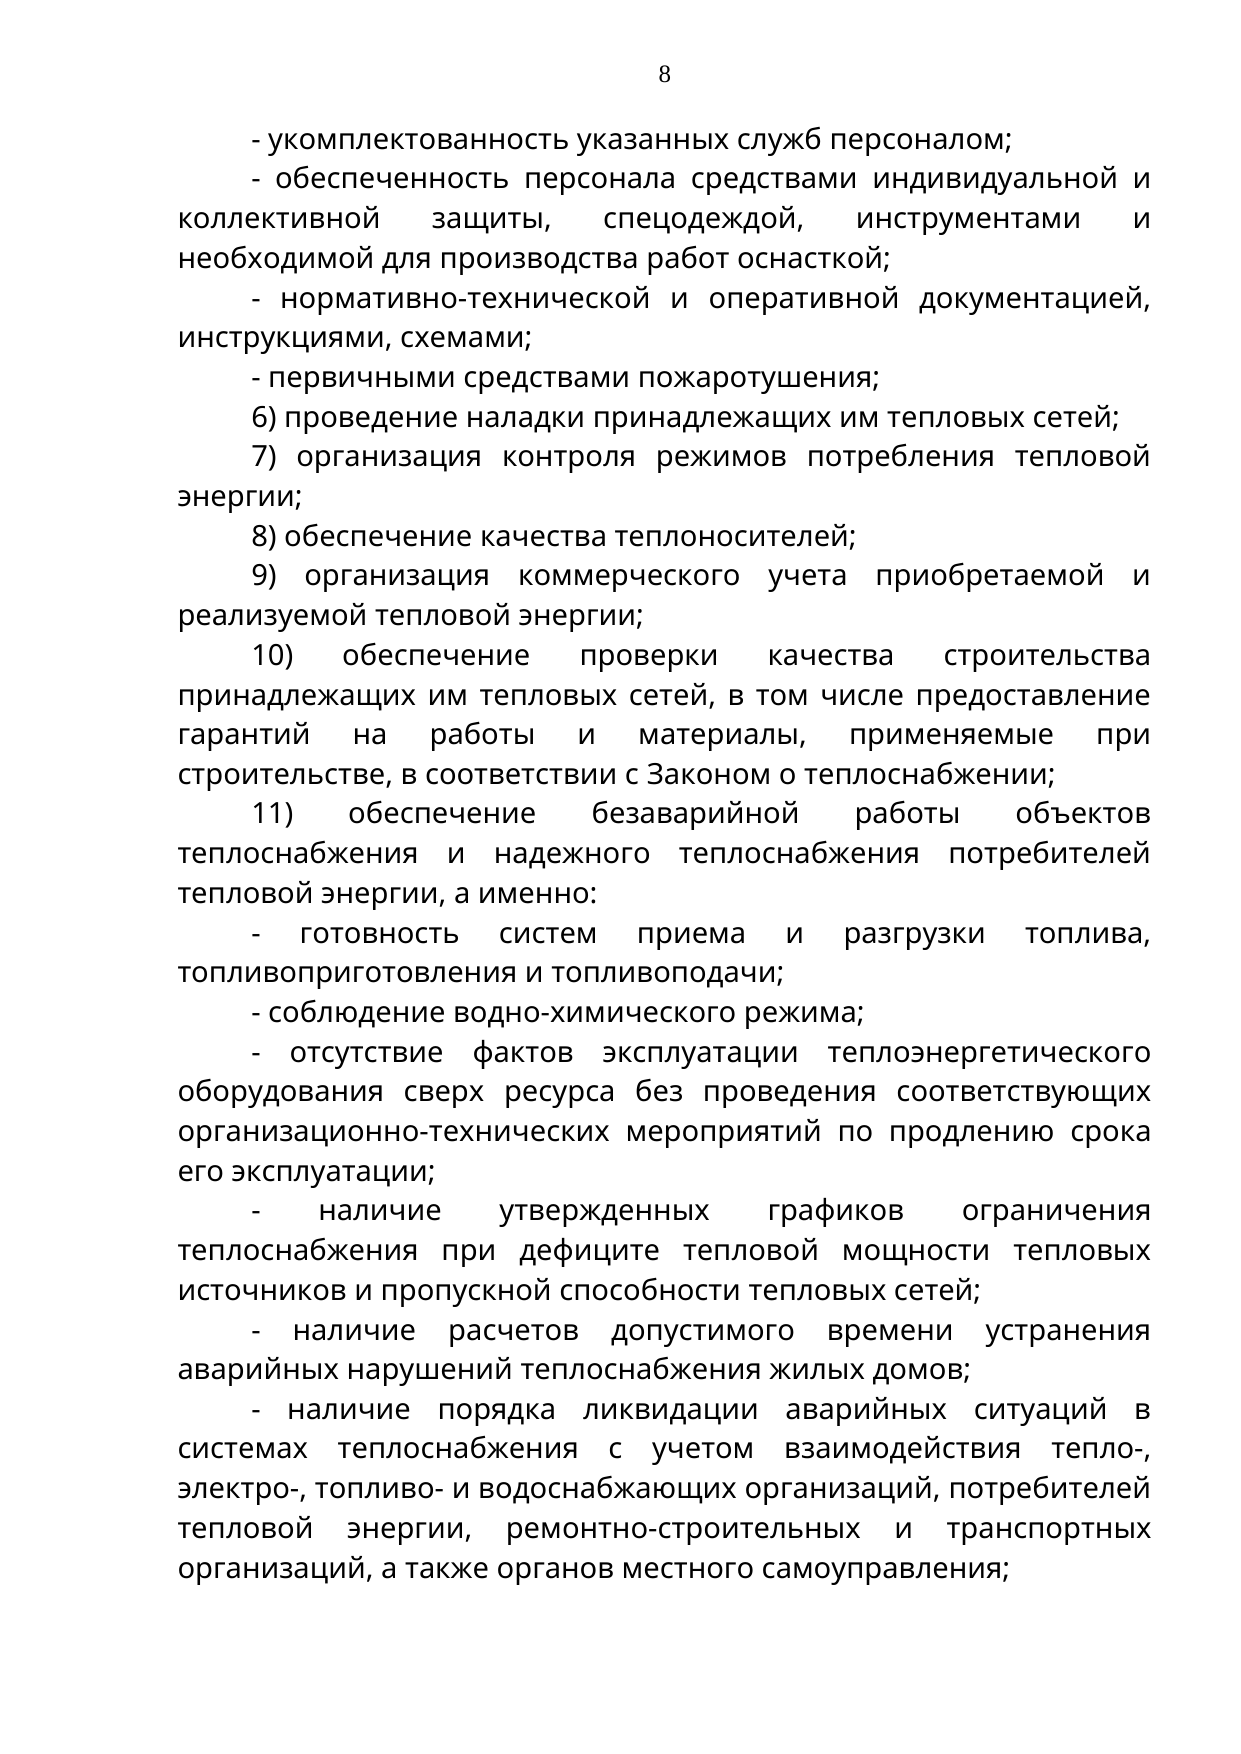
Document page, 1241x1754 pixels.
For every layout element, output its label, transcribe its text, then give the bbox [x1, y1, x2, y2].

text - отсутствие фактов эксплуатации теплоэнергетического оборудования сверх ресурса без проведения соответствующих организационно-технических мероприятий по продлению срока его эксплуатации; [177, 1031, 1152, 1190]
text 11) обеспечение безаварийной работы объектов теплоснабжения и надежного теплоснабжения потребителей тепловой энергии, а именно: [177, 793, 1152, 912]
text 10) обеспечение проверки качества строительства принадлежащих им тепловых сетей, в том числе предоставление гарантий на работы и материалы, применяемые при строительстве, в соответствии с Законом о теплоснабжении; [177, 634, 1152, 793]
text - нормативно-технической и оперативной документацией, инструкциями, схемами; [177, 277, 1152, 356]
text - наличие утвержденных графиков ограничения теплоснабжения при дефиците тепловой мощности тепловых источников и пропускной способности тепловых сетей; [177, 1190, 1152, 1309]
text 6) проведение наладки принадлежащих им тепловых сетей; [177, 396, 1152, 436]
text - готовность систем приема и разгрузки топлива, топливоприготовления и топливоподачи; [177, 912, 1152, 991]
text 9) организация коммерческого учета приобретаемой и реализуемой тепловой энергии; [177, 555, 1152, 634]
text - наличие порядка ликвидации аварийных ситуаций в системах теплоснабжения с учетом взаимодействия тепло-, электро-, топливо- и водоснабжающих организаций, потребителей тепловой энергии, ремонтно-строительных и транспортных организаций, а также органов местного самоуправления; [177, 1388, 1152, 1587]
text 8) обеспечение качества теплоносителей; [177, 515, 1152, 555]
text - первичными средствами пожаротушения; [177, 356, 1152, 396]
text - обеспеченность персонала средствами индивидуальной и коллективной защиты, спецодеждой, инструментами и необходимой для производства работ оснасткой; [177, 158, 1152, 277]
text 7) организация контроля режимов потребления тепловой энергии; [177, 436, 1152, 515]
text - соблюдение водно-химического режима; [177, 991, 1152, 1031]
text - наличие расчетов допустимого времени устранения аварийных нарушений теплоснабжения жилых домов; [177, 1309, 1152, 1388]
text - укомплектованность указанных служб персоналом; [177, 118, 1152, 158]
